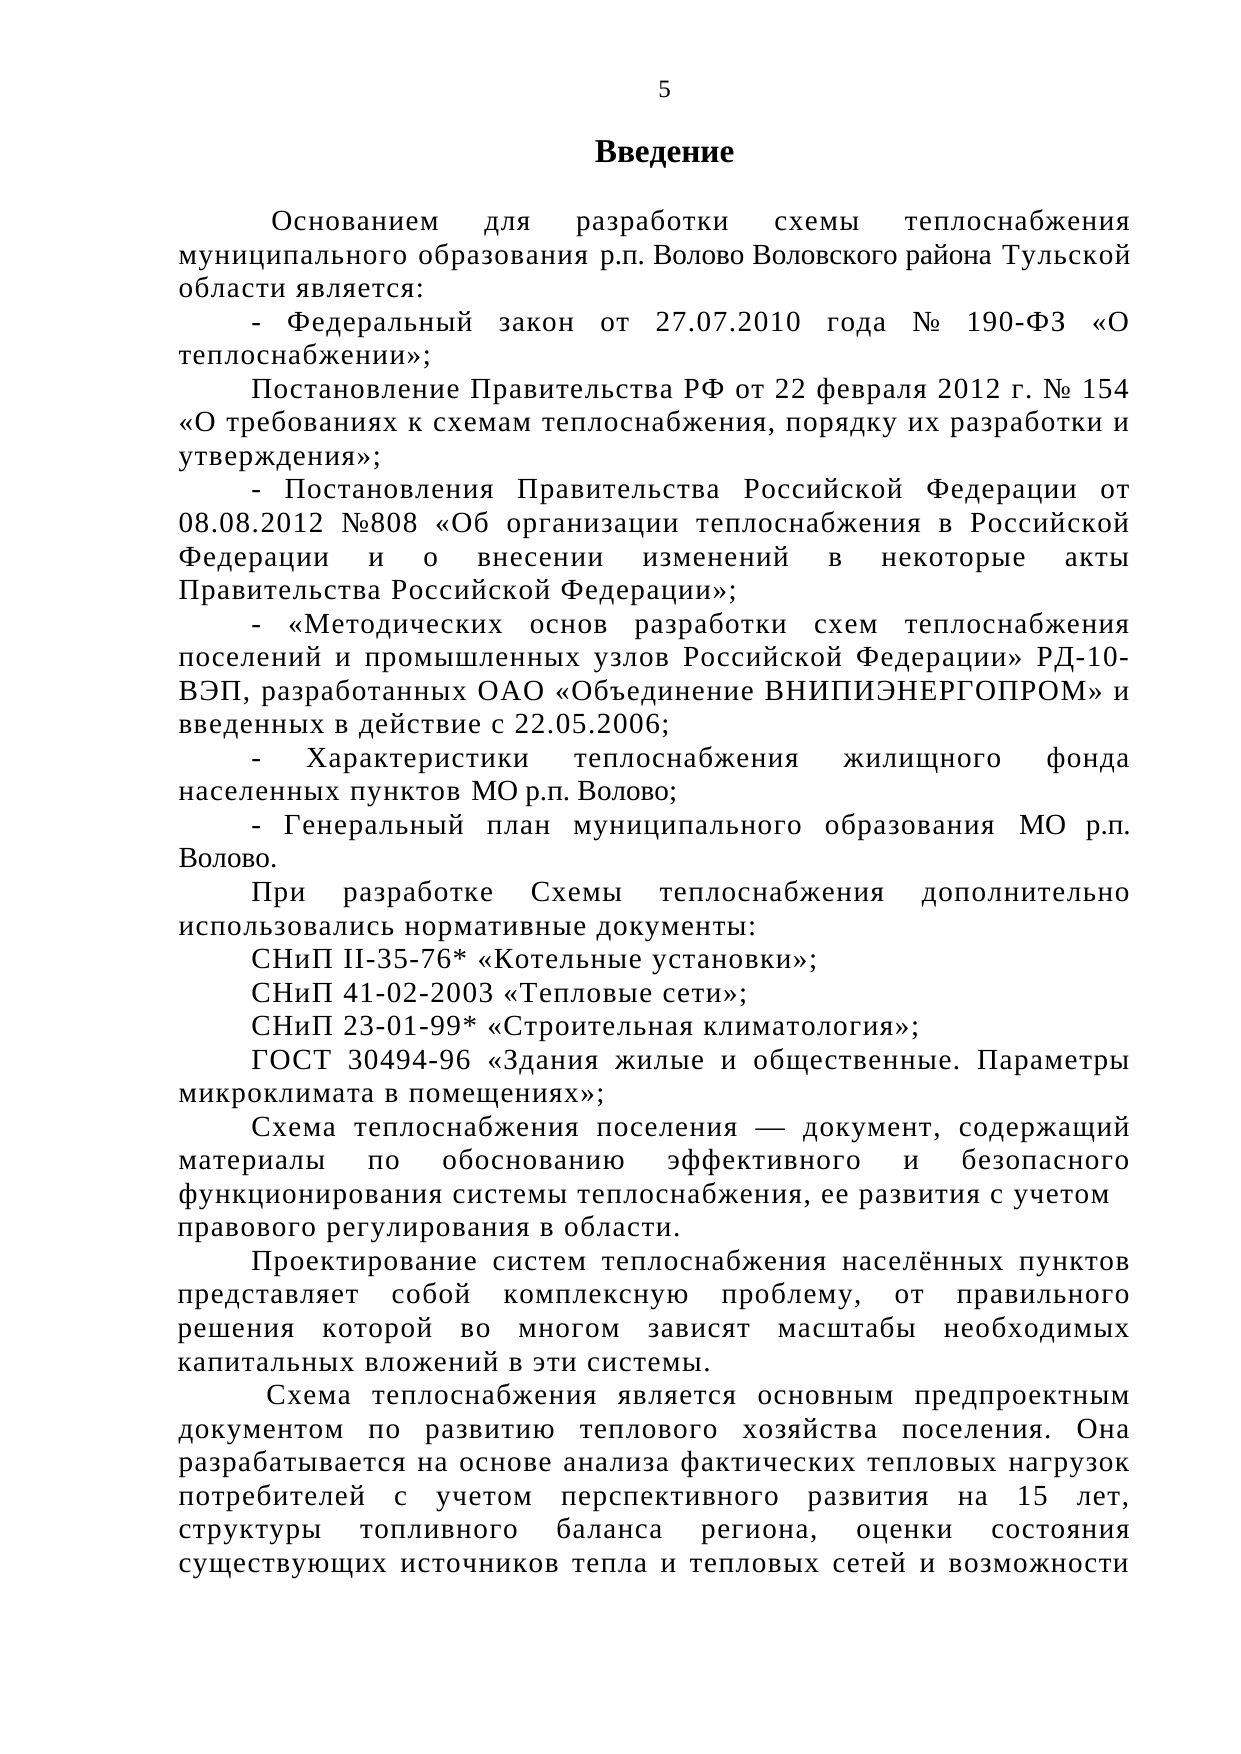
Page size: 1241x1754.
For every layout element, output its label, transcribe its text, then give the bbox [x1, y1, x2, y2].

text СНиП 41-02-2003 «Тепловые сети»; [178, 975, 1131, 1008]
text - Характеристики теплоснабжения жилищного фонда населенных пунктов МО р.п. Волово; [178, 740, 1131, 807]
text Постановление Правительства РФ от 22 февраля 2012 г. № 154 «О требованиях к схемам теплоснабжения, порядку их разработки и утверждения»; [178, 371, 1131, 472]
text СНиП II-35-76* «Котельные установки»; [178, 941, 1131, 975]
text При разработке Схемы теплоснабжения дополнительно использовались нормативные документы: [178, 874, 1131, 941]
text - «Методических основ разработки схем теплоснабжения поселений и промышленных узлов Российской Федерации» РД-10-ВЭП, разработанных ОАО «Объединение ВНИПИЭНЕРГОПРОМ» и введенных в действие с 22.05.2006; [178, 606, 1131, 740]
text - Генеральный план муниципального образования МО р.п. Волово. [178, 807, 1131, 874]
text Проектирование систем теплоснабжения населённых пунктов представляет собой комплексную проблему, от правильного решения которой во многом зависят масштабы необходимых капитальных вложений в эти системы. [177, 1243, 1131, 1377]
text Схема теплоснабжения поселения — документ, содержащий материалы по обоснованию эффективного и безопасного функционирования системы теплоснабжения, ее развития с учетом [178, 1109, 1131, 1209]
text СНиП 23-01-99* «Строительная климатология»; [178, 1008, 1131, 1042]
text правового регулирования в области. [177, 1209, 1131, 1243]
text - Постановления Правительства Российской Федерации от 08.08.2012 №808 «Об организации теплоснабжения в Российской Федерации и о внесении изменений в некоторые акты Правительства Российской Федерации»; [178, 472, 1131, 606]
text Основанием для разработки схемы теплоснабжения муниципального образования р.п. Волово Воловского района Тульской области является: [178, 203, 1131, 304]
text - Федеральный закон от 27.07.2010 года № 190-ФЗ «О теплоснабжении»; [178, 304, 1131, 371]
text ГОСТ 30494-96 «Здания жилые и общественные. Параметры микроклимата в помещениях»; [178, 1042, 1131, 1109]
text Введение [177, 131, 1152, 170]
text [178, 1377, 1131, 1578]
